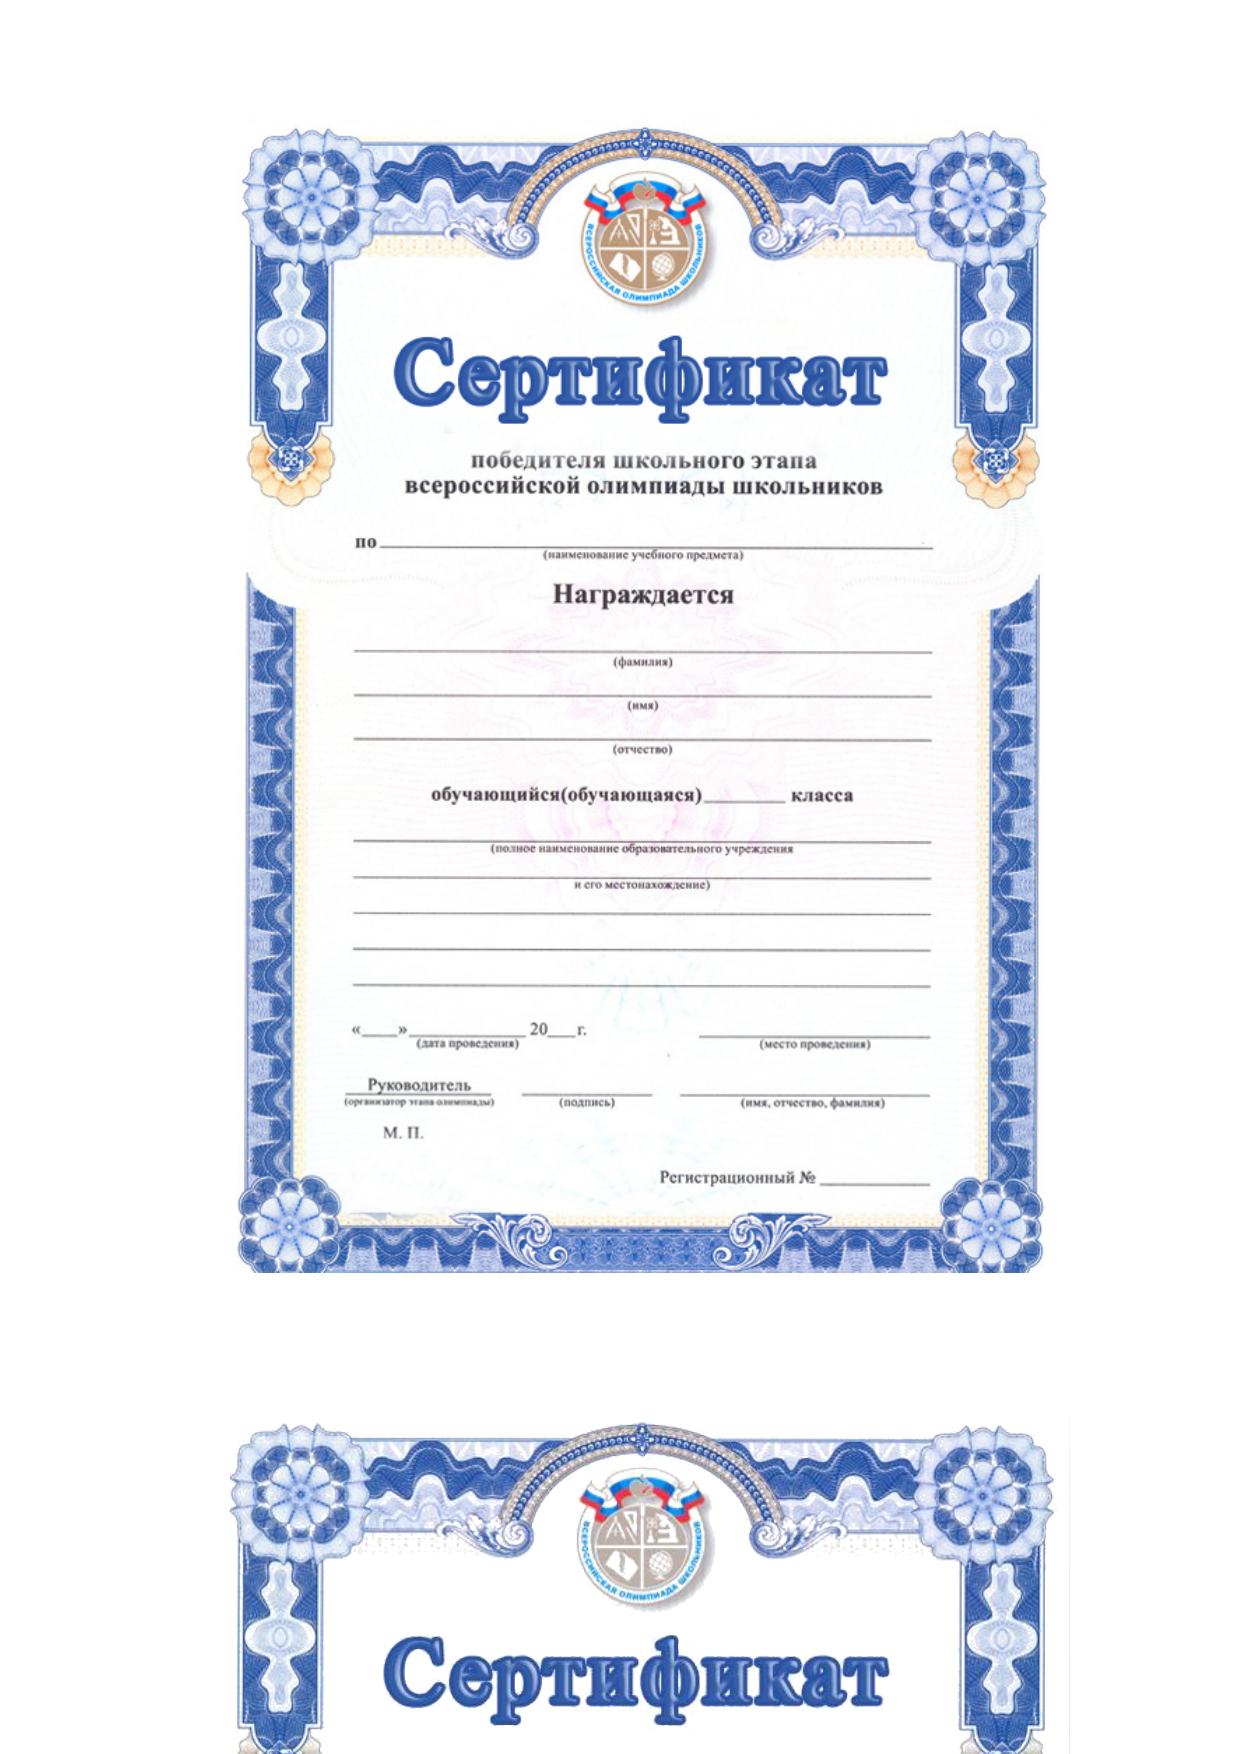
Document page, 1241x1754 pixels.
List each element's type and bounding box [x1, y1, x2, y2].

picture [223, 1416, 1071, 1754]
picture [236, 118, 1047, 1273]
